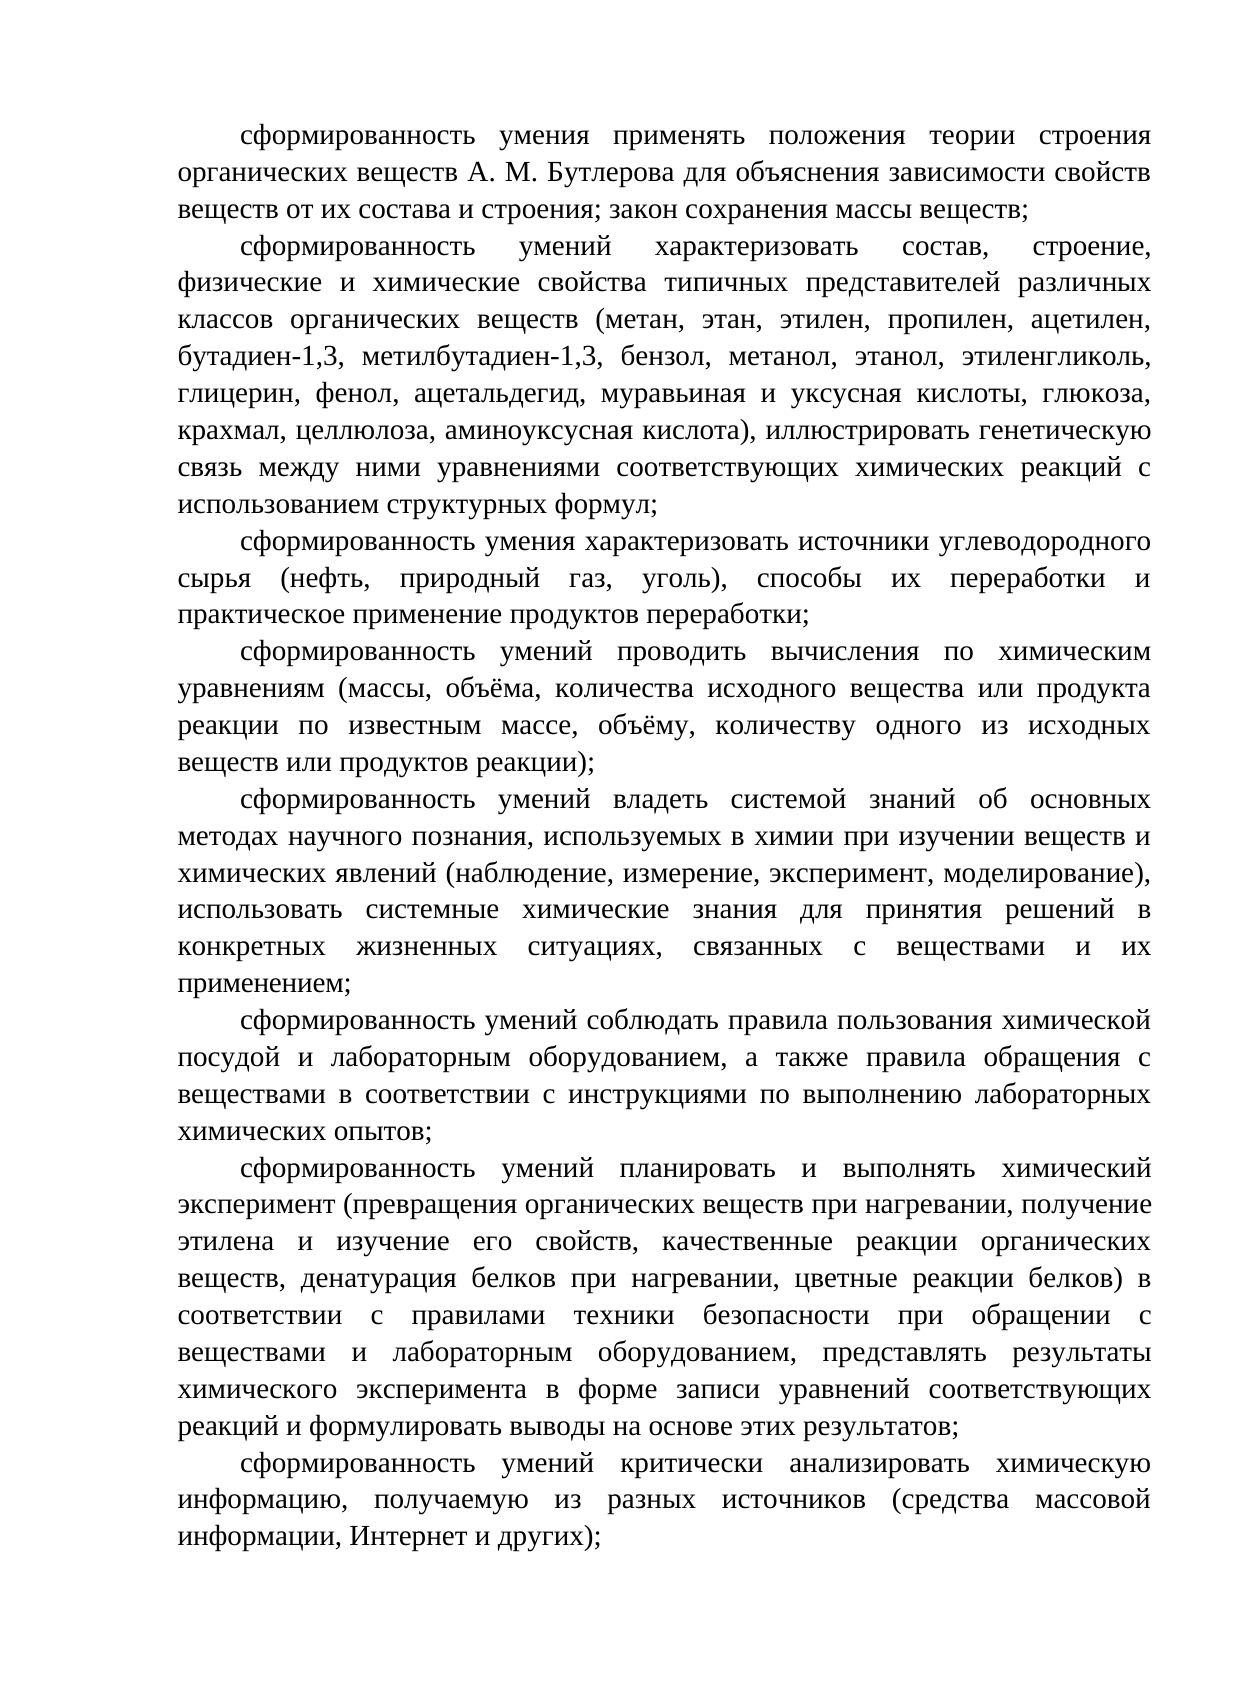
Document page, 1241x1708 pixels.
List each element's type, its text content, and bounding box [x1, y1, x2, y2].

text сформированность умений владеть системой знаний об основных методах научного познания, используемых в химии при изучении веществ и химических явлений (наблюдение, измерение, эксперимент, моделирование), использовать системные химические знания для принятия решений в конкретных жизненных ситуациях, связанных с веществами и их применением; [177, 781, 1152, 999]
text сформированность умений характеризовать состав, строение, физические и химические свойства типичных представителей различных классов органических веществ (метан, этан, этилен, пропилен, ацетилен, бутадиен-1,3, метилбутадиен-1,3, бензол, метанол, этанол, этиленгликоль, глицерин, фенол, ацетальдегид, муравьиная и уксусная кислоты, глюкоза, крахмал, целлюлоза, аминоуксусная кислота), иллюстрировать генетическую связь между ними уравнениями соответствующих химических реакций с использованием структурных формул; [177, 228, 1152, 519]
text сформированность умений соблюдать правила пользования химической посудой и лабораторным оборудованием, а также правила обращения с веществами в соответствии с инструкциями по выполнению лабораторных химических опытов; [177, 1002, 1152, 1146]
text сформированность умений планировать и выполнять химический эксперимент (превращения органических веществ при нагревании, получение этилена и изучение его свойств, качественные реакции органических веществ, денатурация белков при нагревании, цветные реакции белков) в соответствии с правилами техники безопасности при обращении с веществами и лабораторным оборудованием, представлять результаты химического эксперимента в форме записи уравнений соответствующих реакций и формулировать выводы на основе этих результатов; [177, 1150, 1152, 1441]
text сформированность умений критически анализировать химическую информацию, получаемую из разных источников (средства массовой информации, Интернет и других); [177, 1445, 1151, 1552]
text сформированность умения характеризовать источники углеводородного сырья (нефть, природный газ, уголь), способы их переработки и практическое применение продуктов переработки; [177, 523, 1152, 630]
text сформированность умений проводить вычисления по химическим уравнениям (массы, объёма, количества исходного вещества или продукта реакции по известным массе, объёму, количеству одного из исходных веществ или продуктов реакции); [177, 633, 1152, 778]
text сформированность умения применять положения теории строения органических веществ А. М. Бутлерова для объяснения зависимости свойств веществ от их состава и строения; закон сохранения массы веществ; [177, 117, 1152, 224]
